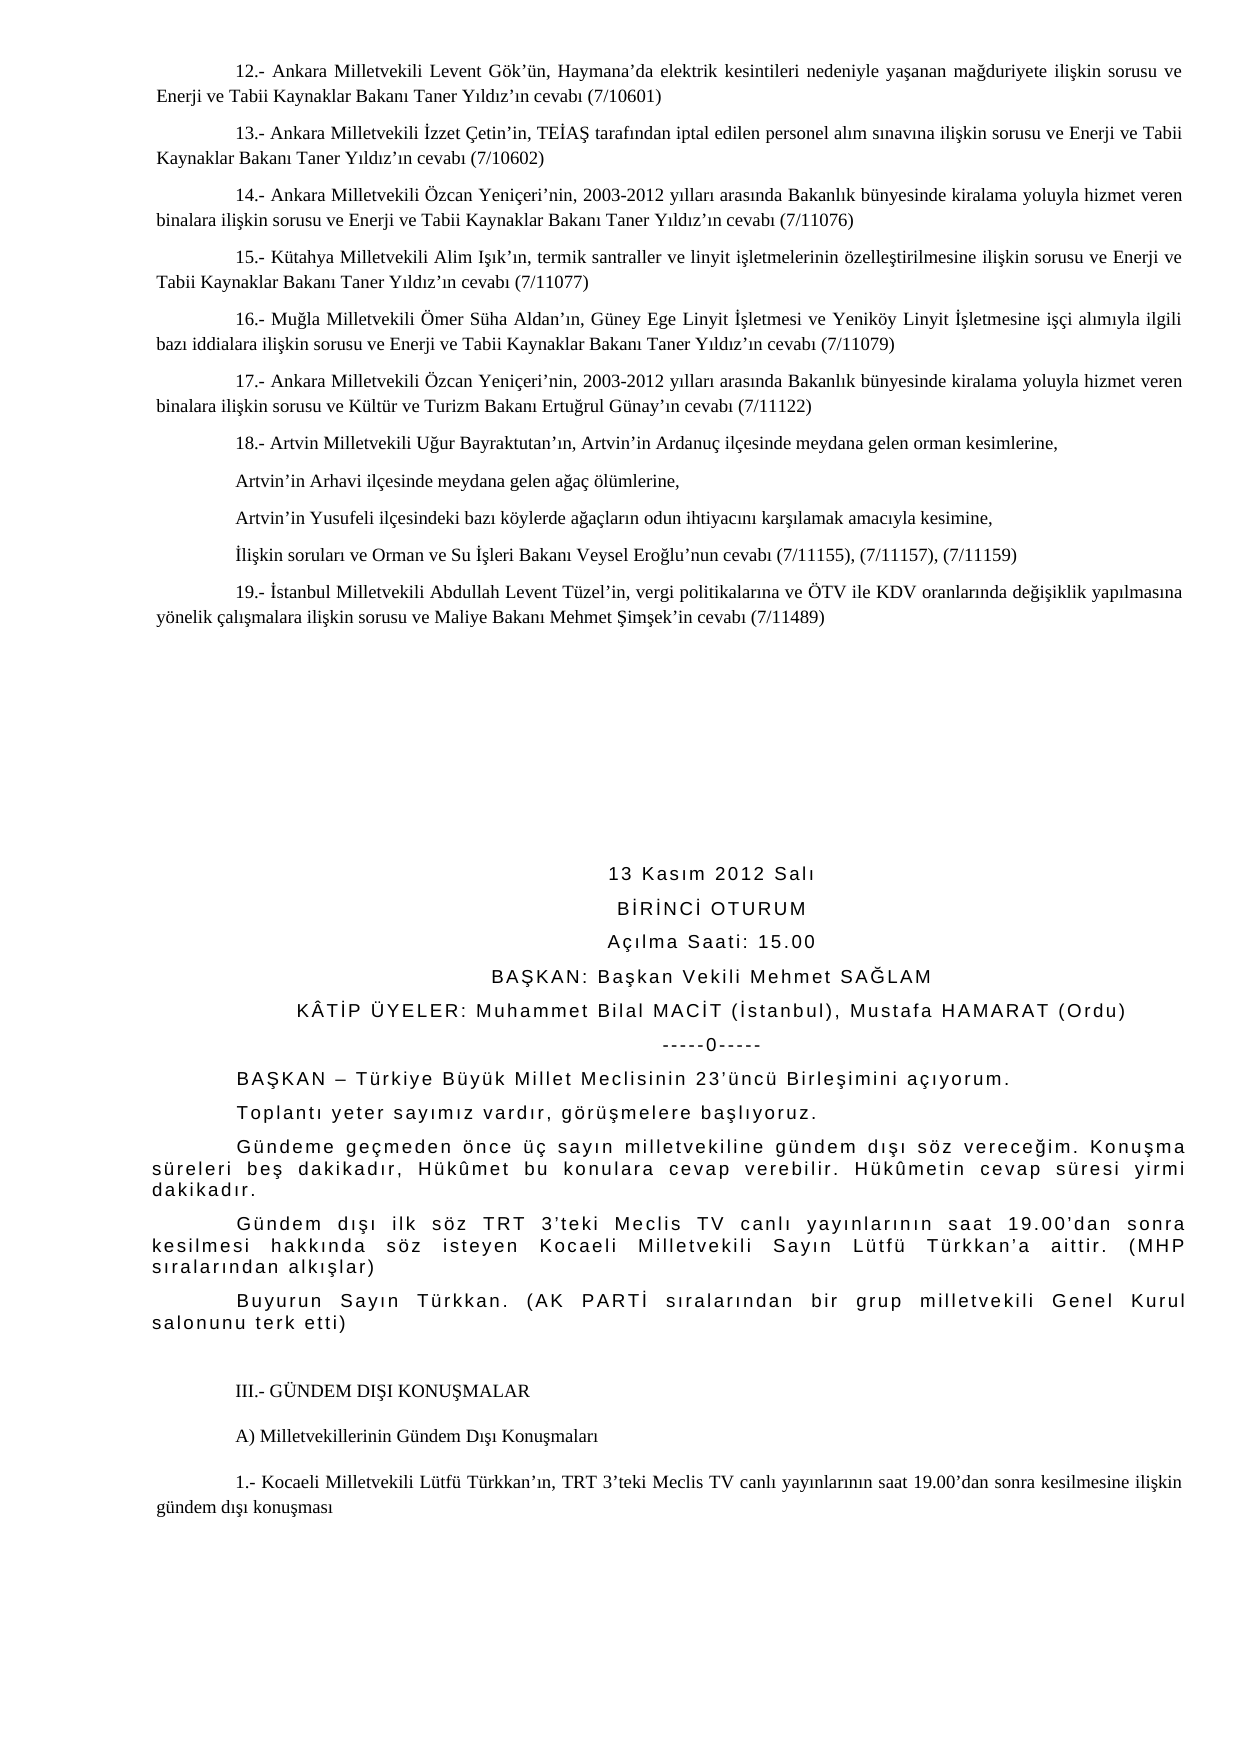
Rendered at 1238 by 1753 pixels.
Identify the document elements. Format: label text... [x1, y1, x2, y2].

text Artvin’in Arhavi ilçesinde meydana gelen ağaç ölümlerine, [156, 469, 1184, 491]
text 13 Kasım 2012 Salı [152, 863, 1186, 885]
text KÂTİP ÜYELER: Muhammet Bilal MACİT (İstanbul), Mustafa HAMARAT (Ordu) [152, 999, 1186, 1021]
text Gündem dışı ilk söz TRT 3’teki Meclis TV canlı yayınlarının saat 19.00’dan sonra kesilmesi hakkında söz isteyen Kocaeli Milletvekili Sayın Lütfü Türkkan’a aittir. (MHP sıralarından alkışlar) [152, 1213, 1186, 1278]
text 14.- Ankara Milletvekili Özcan Yeniçeri’nin, 2003-2012 yılları arasında Bakanlık bünyesinde kiralama yoluyla hizmet veren binalara ilişkin sorusu ve Enerji ve Tabii Kaynaklar Bakanı Taner Yıldız’ın cevabı (7/11076) [156, 184, 1184, 230]
text Buyurun Sayın Türkkan. (AK PARTİ sıralarından bir grup milletvekili Genel Kurul salonunu terk etti) [152, 1290, 1186, 1333]
text Artvin’in Yusufeli ilçesindeki bazı köylerde ağaçların odun ihtiyacını karşılamak amacıyla kesimine, [156, 507, 1184, 528]
text Gündeme geçmeden önce üç sayın milletvekiline gündem dışı söz vereceğim. Konuşma süreleri beş dakikadır, Hükûmet bu konulara cevap verebilir. Hükûmetin cevap süresi yirmi dakikadır. [152, 1136, 1186, 1200]
text 17.- Ankara Milletvekili Özcan Yeniçeri’nin, 2003-2012 yılları arasında Bakanlık bünyesinde kiralama yoluyla hizmet veren binalara ilişkin sorusu ve Kültür ve Turizm Bakanı Ertuğrul Günay’ın cevabı (7/11122) [156, 370, 1184, 416]
text 16.- Muğla Milletvekili Ömer Süha Aldan’ın, Güney Ege Linyit İşletmesi ve Yeniköy Linyit İşletmesine işçi alımıyla ilgili bazı iddialara ilişkin sorusu ve Enerji ve Tabii Kaynaklar Bakanı Taner Yıldız’ın cevabı (7/11079) [156, 308, 1184, 354]
text 18.- Artvin Milletvekili Uğur Bayraktutan’ın, Artvin’in Ardanuç ilçesinde meydana gelen orman kesimlerine, [156, 432, 1184, 454]
text 15.- Kütahya Milletvekili Alim Işık’ın, termik santraller ve linyit işletmelerinin özelleştirilmesine ilişkin sorusu ve Enerji ve Tabii Kaynaklar Bakanı Taner Yıldız’ın cevabı (7/11077) [156, 246, 1184, 292]
text -----0----- [152, 1033, 1186, 1055]
text A) Milletvekillerinin Gündem Dışı Konuşmaları [156, 1425, 1184, 1447]
text 12.- Ankara Milletvekili Levent Gök’ün, Haymana’da elektrik kesintileri nedeniyle yaşanan mağduriyete ilişkin sorusu ve Enerji ve Tabii Kaynaklar Bakanı Taner Yıldız’ın cevabı (7/10601) [156, 60, 1184, 106]
text Açılma Saati: 15.00 [152, 931, 1186, 953]
text Toplantı yeter sayımız vardır, görüşmelere başlıyoruz. [152, 1102, 1186, 1123]
text BİRİNCİ OTURUM [152, 897, 1186, 919]
text 1.- Kocaeli Milletvekili Lütfü Türkkan’ın, TRT 3’teki Meclis TV canlı yayınlarının saat 19.00’dan sonra kesilmesine ilişkin gündem dışı konuşması [156, 1471, 1184, 1517]
text BAŞKAN: Başkan Vekili Mehmet SAĞLAM [152, 965, 1186, 987]
text BAŞKAN – Türkiye Büyük Millet Meclisinin 23’üncü Birleşimini açıyorum. [152, 1068, 1186, 1089]
text 13.- Ankara Milletvekili İzzet Çetin’in, TEİAŞ tarafından iptal edilen personel alım sınavına ilişkin sorusu ve Enerji ve Tabii Kaynaklar Bakanı Taner Yıldız’ın cevabı (7/10602) [156, 122, 1184, 168]
text İlişkin soruları ve Orman ve Su İşleri Bakanı Veysel Eroğlu’nun cevabı (7/11155), (7/11157), (7/11159) [156, 544, 1184, 566]
text 19.- İstanbul Milletvekili Abdullah Levent Tüzel’in, vergi politikalarına ve ÖTV ile KDV oranlarında değişiklik yapılmasına yönelik çalışmalara ilişkin sorusu ve Maliye Bakanı Mehmet Şimşek’in cevabı (7/11489) [156, 581, 1184, 628]
text III.- GÜNDEM DIŞI KONUŞMALAR [156, 1380, 1184, 1401]
